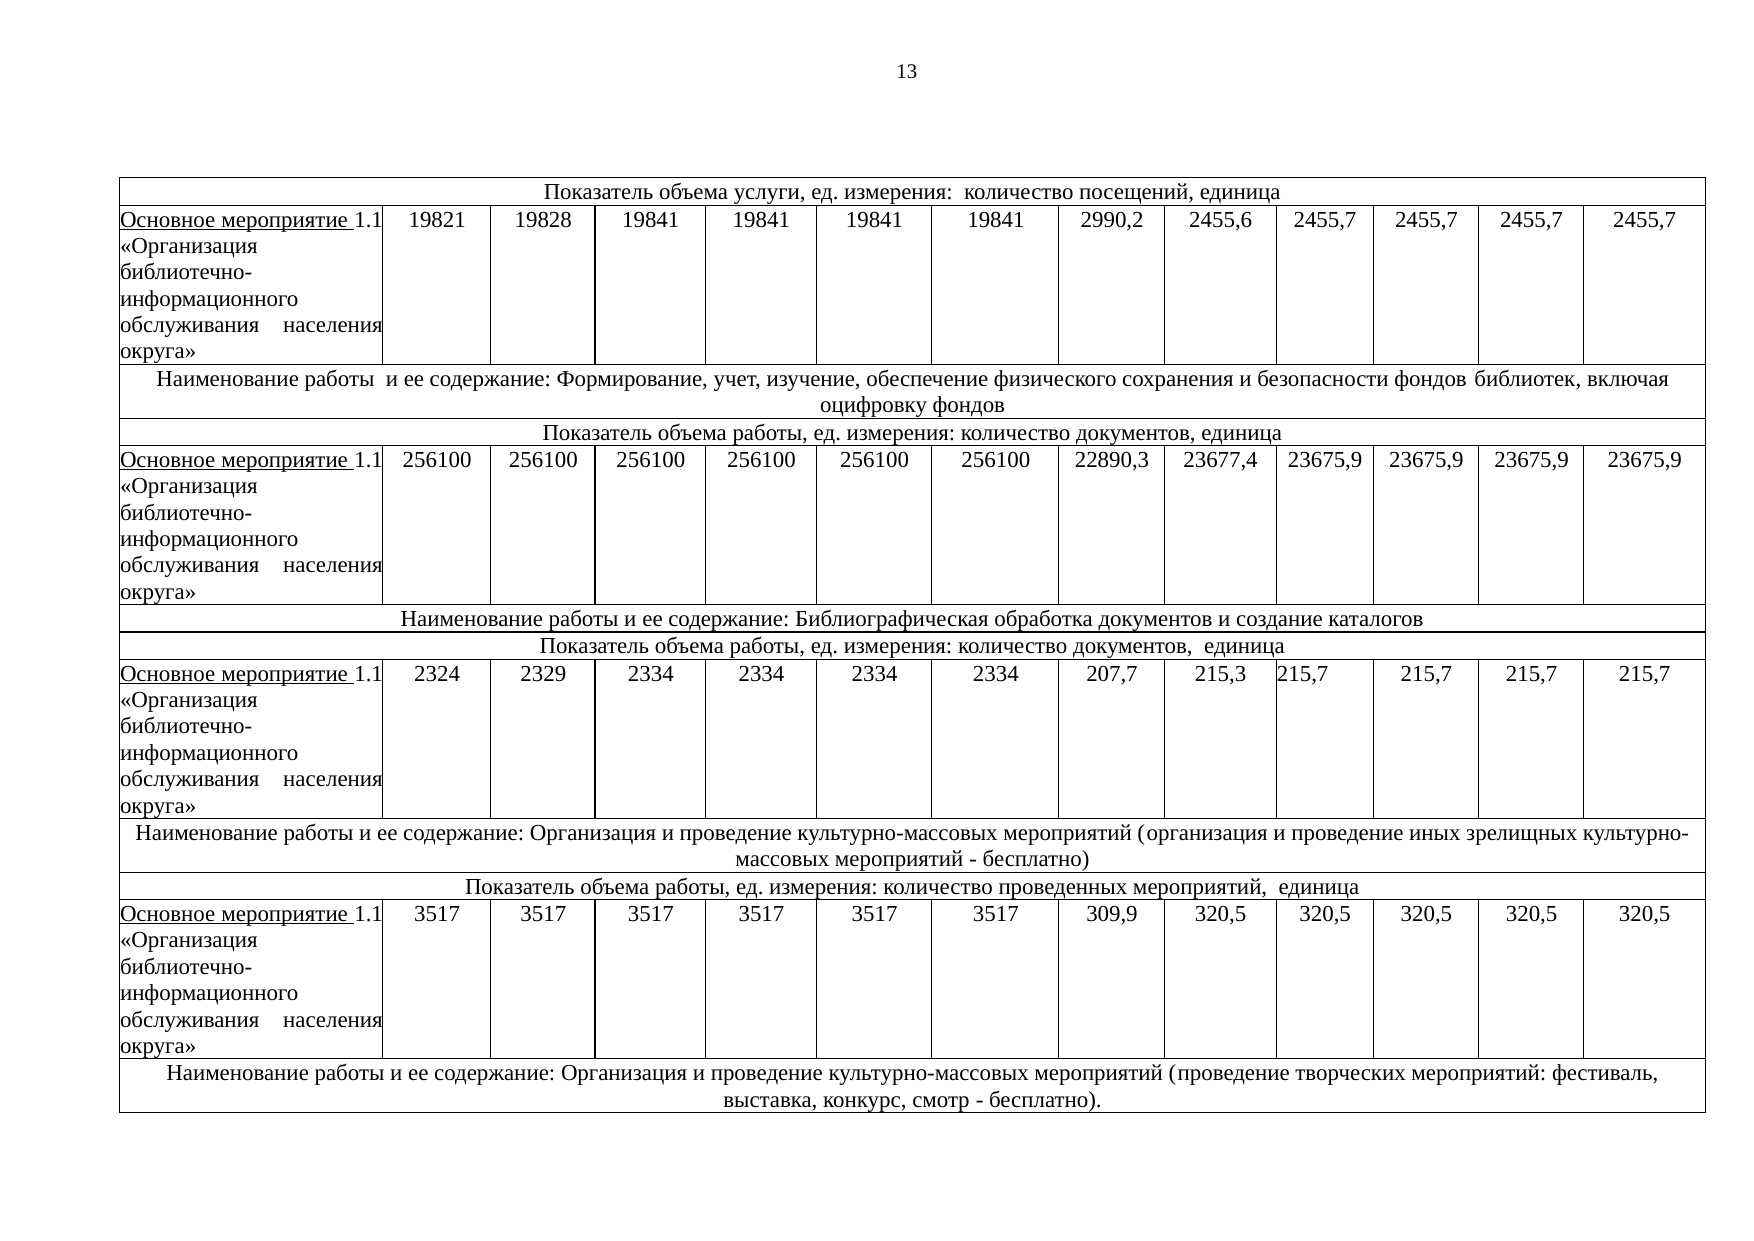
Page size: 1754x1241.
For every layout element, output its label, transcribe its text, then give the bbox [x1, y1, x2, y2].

table_cell 2455,6 [1165, 206, 1276, 364]
table_cell 320,5 [1584, 900, 1705, 1058]
table_cell 256100 [596, 446, 705, 604]
table_cell Показатель объема работы, ед. измерения: количество документов, единица [120, 633, 1705, 659]
table_cell Основное мероприятие 1.1 «Организация библиотечно-информационного обслуживания населения округа» [120, 446, 382, 604]
table_cell 2334 [596, 660, 705, 818]
table_cell 23675,9 [1374, 446, 1478, 604]
table_cell 2334 [932, 660, 1058, 818]
table_cell 23675,9 [1479, 446, 1583, 604]
table_cell 2455,7 [1374, 206, 1478, 364]
table_cell 256100 [817, 446, 931, 604]
table_cell 19828 [491, 206, 594, 364]
table_cell 320,5 [1165, 900, 1276, 1058]
table_cell 3517 [596, 900, 705, 1058]
table_cell 2455,7 [1584, 206, 1705, 364]
table_cell Показатель объема работы, ед. измерения: количество документов, единица [120, 419, 1705, 445]
table_cell 3517 [383, 900, 490, 1058]
table_cell 215,7 [1584, 660, 1705, 818]
table_cell 2334 [817, 660, 931, 818]
table_cell 309,9 [1059, 900, 1164, 1058]
table_cell 19821 [383, 206, 490, 364]
table_cell 320,5 [1374, 900, 1478, 1058]
table_cell 215,3 [1165, 660, 1276, 818]
table_cell 2990,2 [1059, 206, 1164, 364]
table_cell 3517 [817, 900, 931, 1058]
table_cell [120, 206, 382, 364]
table_cell 256100 [491, 446, 594, 604]
table_cell 23675,9 [1584, 446, 1705, 604]
table_cell 19841 [596, 206, 705, 364]
table_cell 2329 [491, 660, 594, 818]
table_cell 256100 [383, 446, 490, 604]
table_cell 2455,7 [1479, 206, 1583, 364]
table_cell Показатель объема работы, ед. измерения: количество проведенных мероприятий, единица [120, 873, 1705, 899]
table_cell 19841 [817, 206, 931, 364]
table_cell 2334 [706, 660, 816, 818]
table_cell 256100 [706, 446, 816, 604]
table_cell Наименование работы и ее содержание: Организация и проведение культурно-массовых мероприятий (проведение творческих мероприятий: фестиваль, выставка, конкурс, смотр - бесплатно). [120, 1059, 1705, 1112]
table_cell 3517 [706, 900, 816, 1058]
table_cell 320,5 [1479, 900, 1583, 1058]
table_cell 19841 [932, 206, 1058, 364]
table_cell 23677,4 [1165, 446, 1276, 604]
table_cell 19841 [706, 206, 816, 364]
table_cell 215,7 [1374, 660, 1478, 818]
table_cell Наименование работы и ее содержание: Библиографическая обработка документов и создание каталогов [120, 605, 1705, 631]
table_cell Наименование работы и ее содержание: Организация и проведение культурно-массовых мероприятий (организация и проведение иных зрелищных культурно-массовых мероприятий - бесплатно) [120, 819, 1705, 872]
table_cell 2455,7 [1277, 206, 1373, 364]
table_cell 256100 [932, 446, 1058, 604]
table_cell 22890,3 [1059, 446, 1164, 604]
table_cell Основное мероприятие 1.1 «Организация библиотечно-информационного обслуживания населения округа» [120, 900, 382, 1058]
table_cell 2324 [383, 660, 490, 818]
table_cell 215,7 [1479, 660, 1583, 818]
table_cell 207,7 [1059, 660, 1164, 818]
table_cell 215,7 [1277, 660, 1373, 818]
table_cell 320,5 [1277, 900, 1373, 1058]
table_cell Наименование работы и ее содержание: Формирование, учет, изучение, обеспечение физического сохранения и безопасности фондов библиотек, включая оцифровку фондов [120, 365, 1705, 417]
table_cell 3517 [932, 900, 1058, 1058]
table_cell 23675,9 [1277, 446, 1373, 604]
table_cell 3517 [491, 900, 594, 1058]
table_cell Основное мероприятие 1.1 «Организация библиотечно-информационного обслуживания населения округа» [120, 660, 382, 818]
table_cell Показатель объема услуги, ед. измерения: количество посещений, единица [120, 178, 1705, 204]
